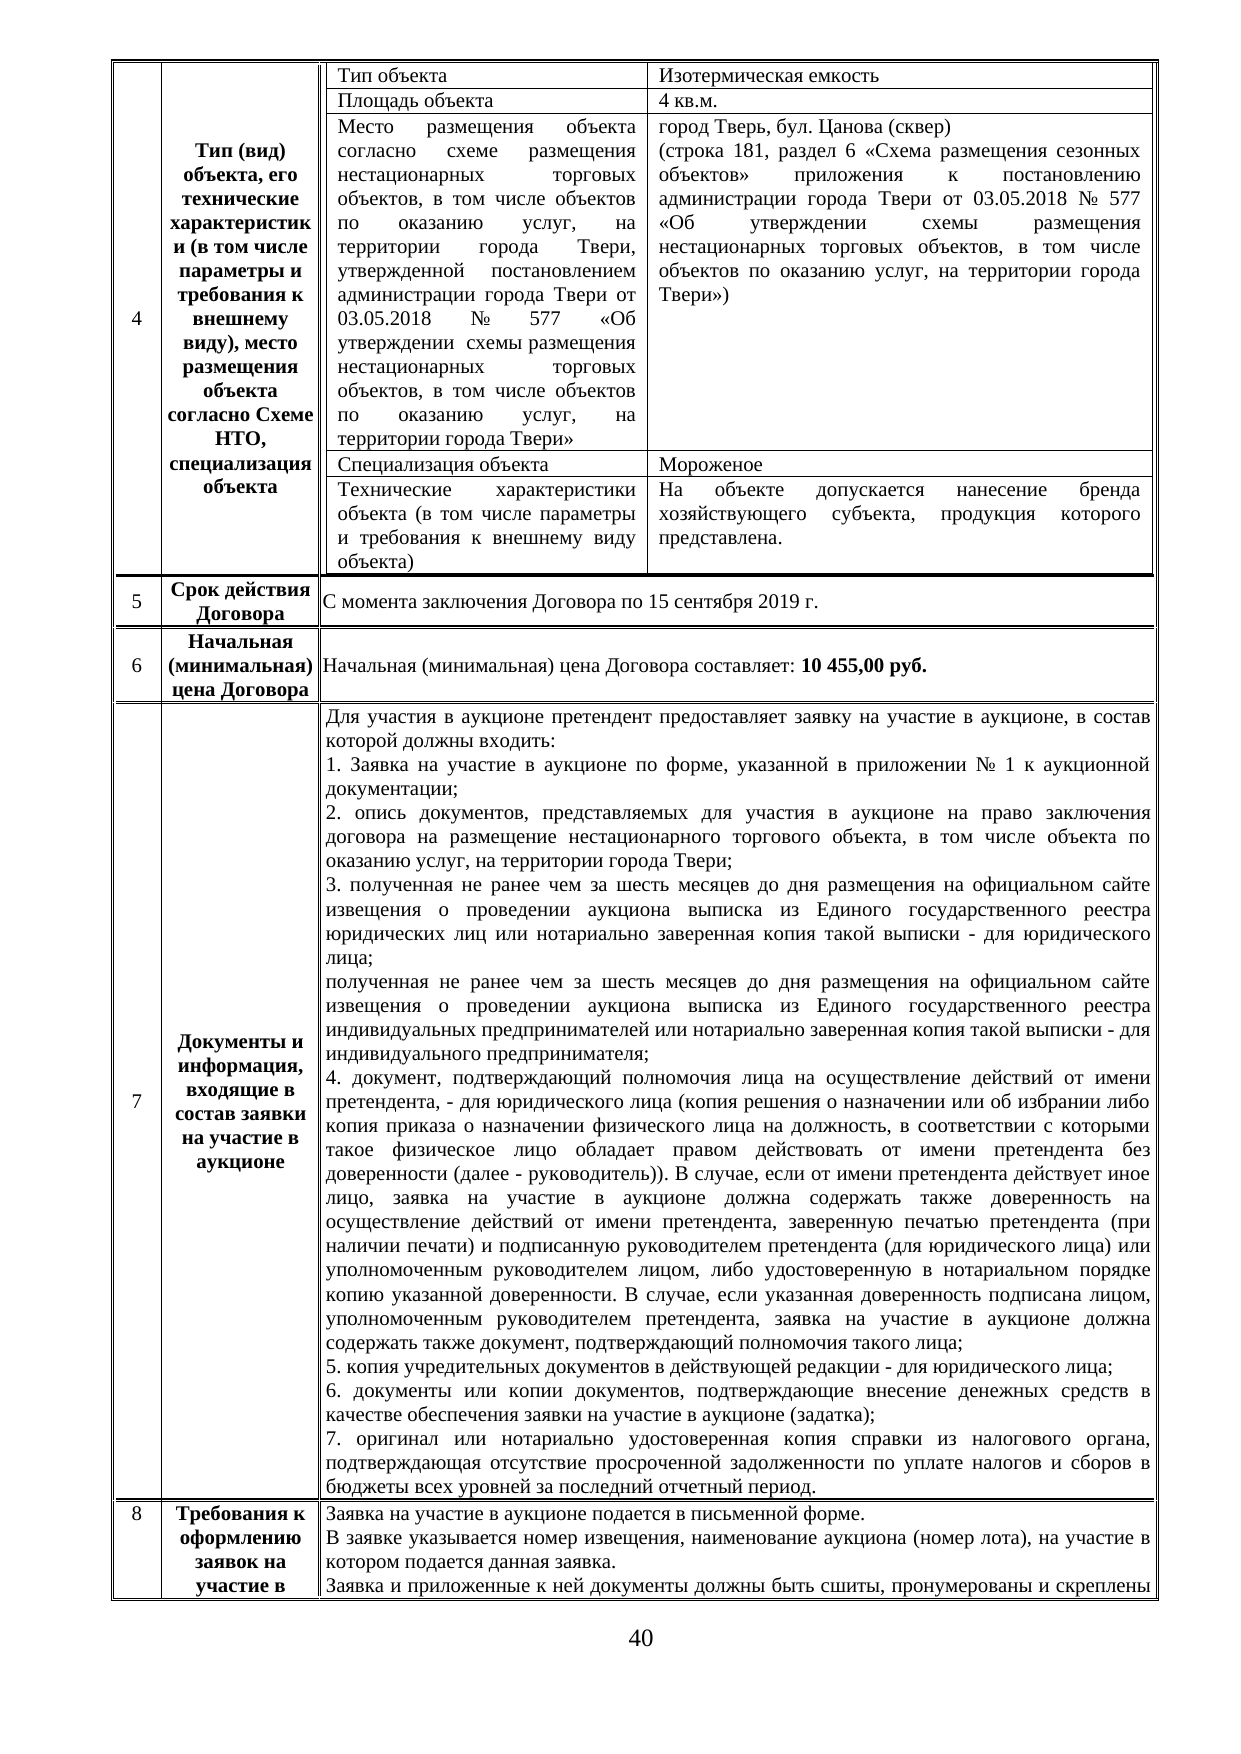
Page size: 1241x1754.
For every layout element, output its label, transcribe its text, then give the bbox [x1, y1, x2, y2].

table_cell Начальная (минимальная) цена Договора составляет: 10 455,00 руб. [321, 625, 1156, 701]
table_cell 7 [112, 701, 161, 1498]
table_cell Для участия в аукционе претендент предоставляет заявку на участие в аукционе, в состав которой должны входить: 1. Заявка на участие в аукционе по форме, указанной в приложении № 1 к аукционной документации; 2. опись документов, представляемых для участия в аукционе на право заключения договора на размещение нестационарного торгового объекта, в том числе объекта по оказанию услуг, на территории города Твери; 3. полученная не ранее чем за шесть месяцев до дня размещения на официальном сайте извещения о проведении аукциона выписка из Единого государственного реестра юридических лиц или нотариально заверенная копия такой выписки - для юридического лица; полученная не ранее чем за шесть месяцев до дня размещения на официальном сайте извещения о проведении аукциона выписка из Единого государственного реестра индивидуальных предпринимателей или нотариально заверенная копия такой выписки - для индивидуального предпринимателя; 4. документ, подтверждающий полномочия лица на осуществление действий от имени претендента, - для юридического лица (копия решения о назначении или об избрании либо копия приказа о назначении физического лица на должность, в соответствии с которыми такое физическое лицо обладает правом действовать от имени претендента без доверенности (далее - руководитель)). В случае, если от имени претендента действует иное лицо, заявка на участие в аукционе должна содержать также доверенность на осуществление действий от имени претендента, заверенную печатью претендента (при наличии печати) и подписанную руководителем претендента (для юридического лица) или уполномоченным руководителем лицом, либо удостоверенную в нотариальном порядке копию указанной доверенности. В случае, если указанная доверенность подписана лицом, уполномоченным руководителем претендента, заявка на участие в аукционе должна содержать также документ, подтверждающий полномочия такого лица; 5. копия учредительных документов в действующей редакции - для юридического лица; 6. документы или копии документов, подтверждающие внесение денежных средств в качестве обеспечения заявки на участие в аукционе (задатка); 7. оригинал или нотариально удостоверенная копия справки из налогового органа, подтверждающая отсутствие просроченной задолженности по уплате налогов и сборов в бюджеты всех уровней за последний отчетный период. [320, 701, 1157, 1498]
table_cell [327, 63, 647, 88]
table_cell [320, 63, 326, 574]
table_cell [648, 477, 1152, 573]
table_cell Документы и информация, входящие в состав заявки на участие в аукционе [162, 704, 318, 1498]
table_cell [327, 114, 647, 450]
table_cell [320, 1498, 1156, 1597]
table_cell [327, 477, 647, 573]
table_cell Срок действия Договора [162, 577, 318, 625]
table_cell 4 [114, 63, 161, 574]
table_cell 6 [114, 625, 161, 701]
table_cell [162, 1502, 320, 1597]
table_cell 5 [114, 574, 161, 625]
table_cell Тип (вид) объекта, его технические характеристики (в том числе параметры и требования к внешнему виду), место размещения объекта согласно Схеме НТО, специализация объекта [162, 63, 320, 574]
table_cell 8 [114, 1498, 161, 1597]
table_cell Начальная (минимальная) цена Договора [162, 629, 318, 701]
table_cell [648, 451, 1152, 476]
table_cell [648, 89, 1152, 113]
table_cell [648, 63, 1152, 88]
table_cell [327, 451, 647, 476]
table_cell [327, 89, 647, 113]
table_cell [648, 114, 1152, 450]
table_cell С момента заключения Договора по 15 сентября 2019 г. [321, 574, 1156, 625]
